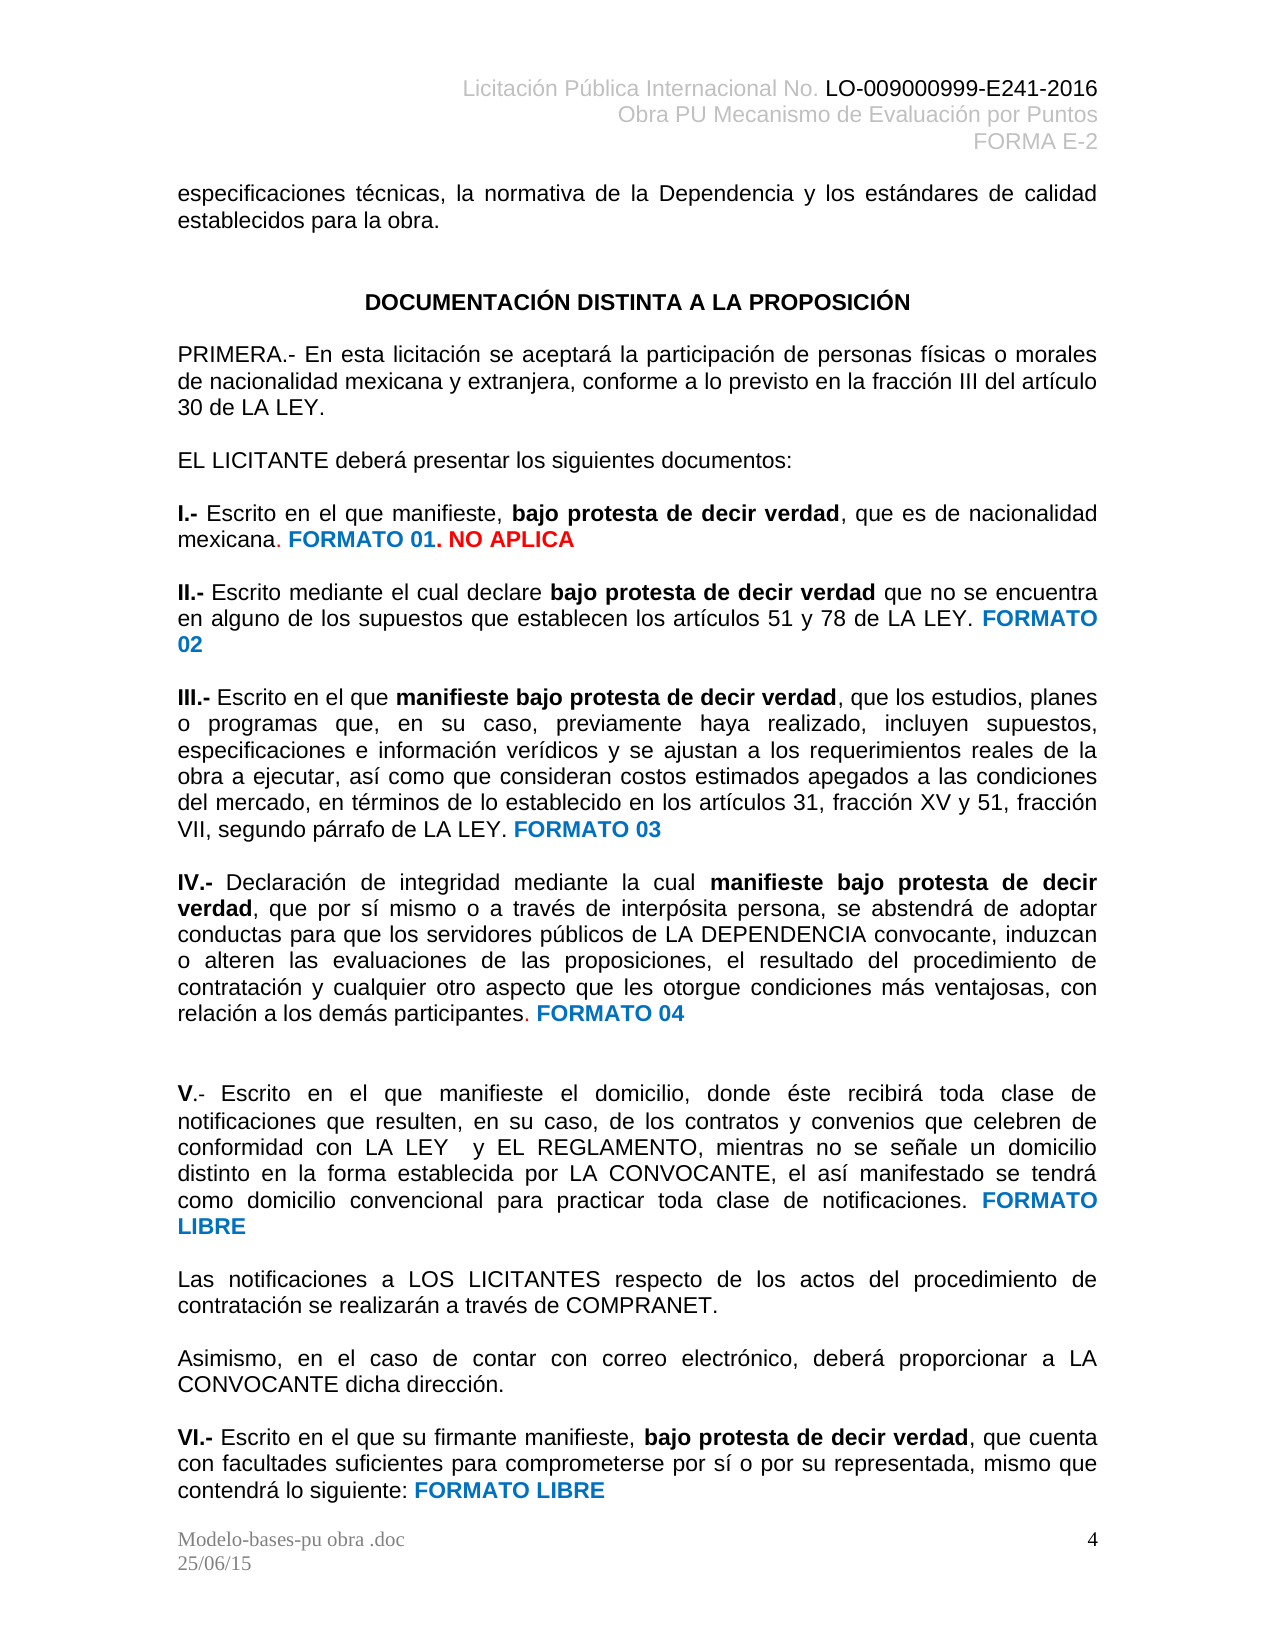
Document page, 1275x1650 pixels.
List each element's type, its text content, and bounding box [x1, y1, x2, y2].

text EL LICITANTE deberá presentar los siguientes documentos: [177, 447, 1098, 473]
text I.- Escrito en el que manifieste, bajo protesta de decir verdad, que es de nacionalidad mexicana. FORMATO 01. NO APLICA [177, 499, 1098, 552]
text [177, 180, 1098, 233]
text V.- Escrito en el que manifieste el domicilio, donde éste recibirá toda clase de notificaciones que resulten, en su caso, de los contratos y convenios que celebren de conformidad con LA LEY y EL REGLAMENTO, mientras no se señale un domicilio distinto en la forma establecida por LA CONVOCANTE, el así manifestado se tendrá como domicilio convencional para practicar toda clase de notificaciones. FORMATO LIBRE [177, 1079, 1098, 1239]
text III.- Escrito en el que manifieste bajo protesta de decir verdad, que los estudios, planes o programas que, en su caso, previamente haya realizado, incluyen supuestos, especificaciones e información verídicos y se ajustan a los requerimientos reales de la obra a ejecutar, así como que consideran costos estimados apegados a las condiciones del mercado, en términos de lo establecido en los artículos 31, fracción XV y 51, fracción VII, segundo párrafo de LA LEY. FORMATO 03 [177, 684, 1098, 842]
text Asimismo, en el caso de contar con correo electrónico, deberá proporcionar a LA CONVOCANTE dicha dirección. [177, 1345, 1098, 1398]
text PRIMERA.- En esta licitación se aceptará la participación de personas físicas o morales de nacionalidad mexicana y extranjera, conforme a lo previsto en la fracción III del artículo 30 de LA LEY. [177, 341, 1098, 420]
text VI.- Escrito en el que su firmante manifieste, bajo protesta de decir verdad, que cuenta con facultades suficientes para comprometerse por sí o por su representada, mismo que contendrá lo siguiente: FORMATO LIBRE [177, 1424, 1098, 1503]
text IV.- Declaración de integridad mediante la cual manifieste bajo protesta de decir verdad, que por sí mismo o a través de interpósita persona, se abstendrá de adoptar conductas para que los servidores públicos de convocante, induzcan o alteren las evaluaciones de las proposiciones, el resultado del procedimiento de contratación y cualquier otro aspecto que les otorgue condiciones más ventajosas, con relación a los demás participantes. FORMATO 04 [177, 868, 1098, 1027]
text DOCUMENTACIÓN DISTINTA A LA PROPOSICIÓN [177, 289, 1098, 315]
text II.- Escrito mediante el cual declare bajo protesta de decir verdad que no se encuentra en alguno de los supuestos que establecen los artículos 51 y 78 de LA LEY. FORMATO 02 [177, 578, 1098, 658]
text Las notificaciones a LOS LICITANTES respecto de los actos del procedimiento de contratación se realizarán a través de COMPRANET. [177, 1266, 1098, 1318]
